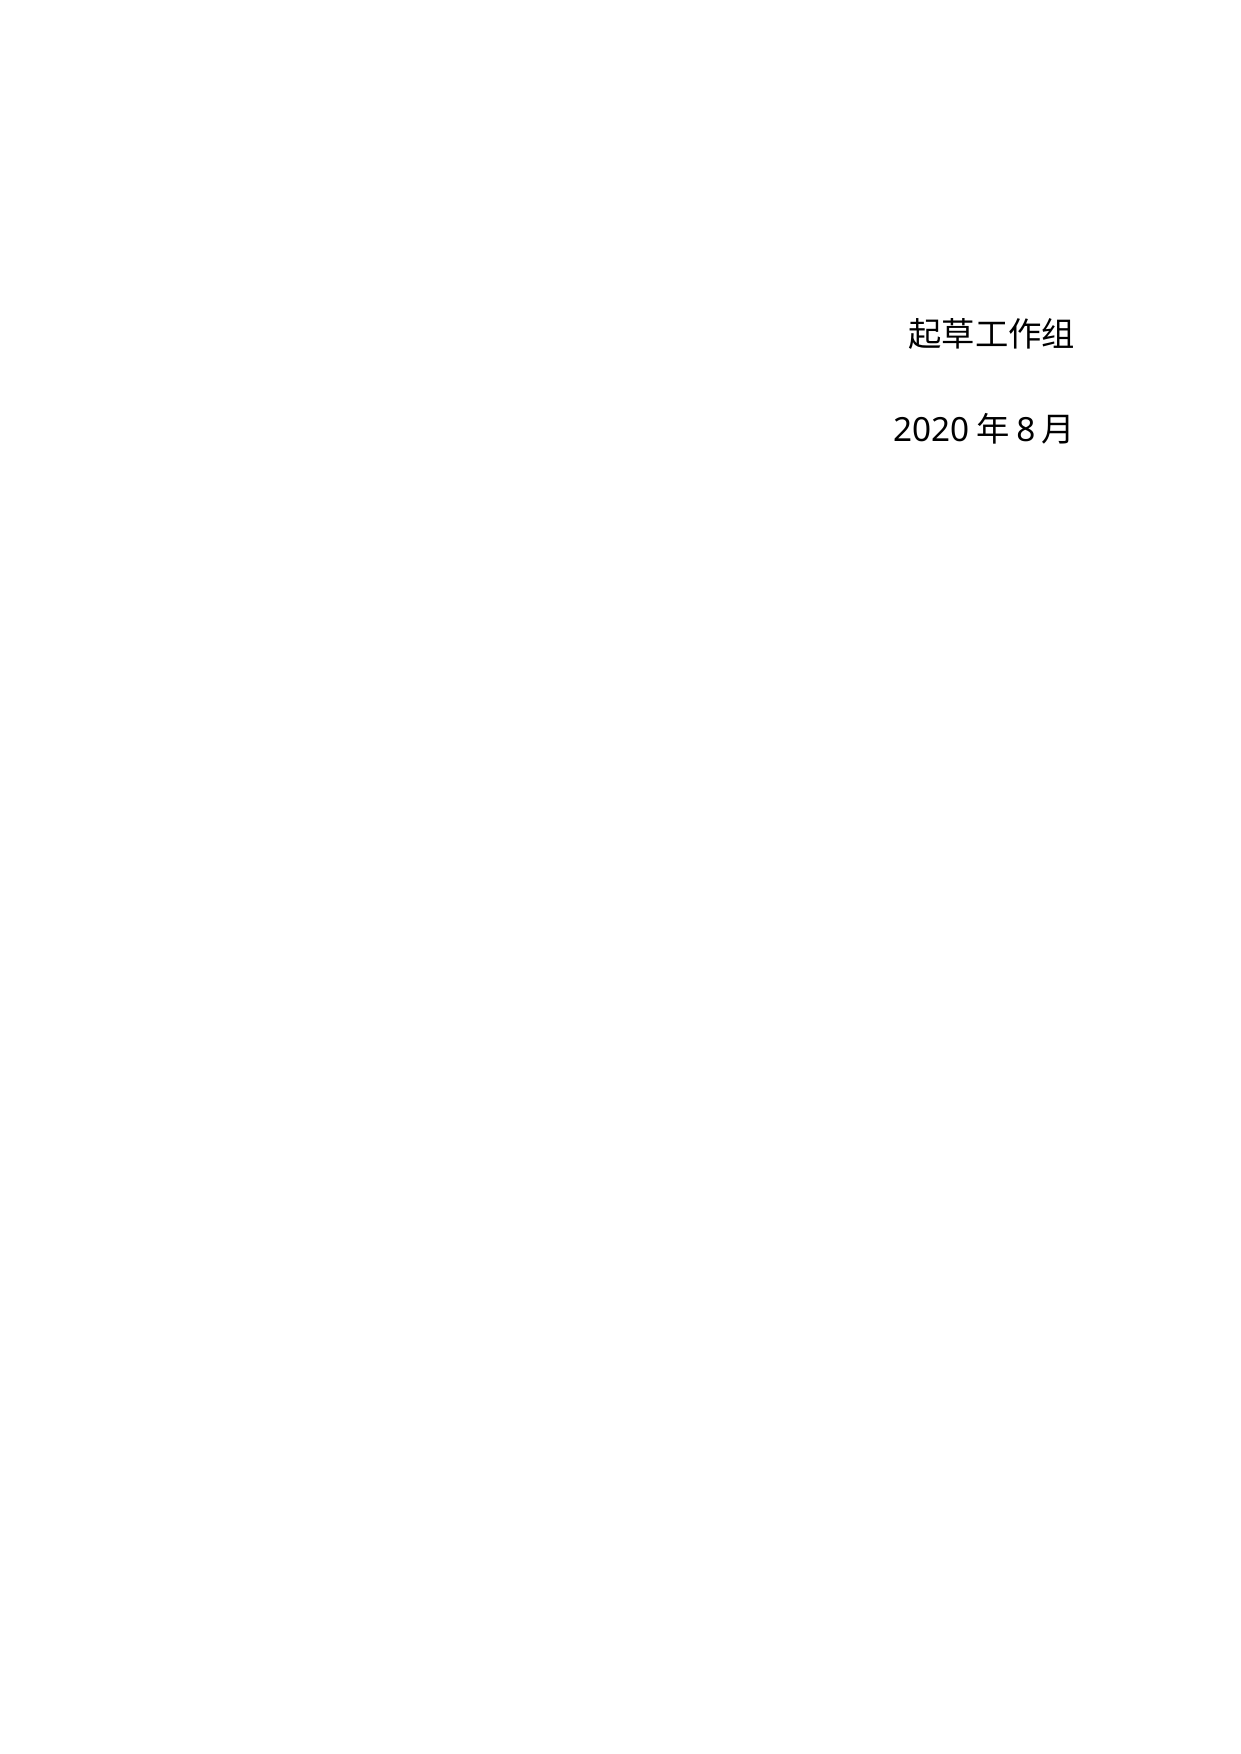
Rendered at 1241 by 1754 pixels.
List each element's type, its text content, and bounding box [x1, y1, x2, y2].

subtitle 起草工作组 [90, 234, 1075, 364]
text 2020年8月 [165, 394, 1075, 459]
